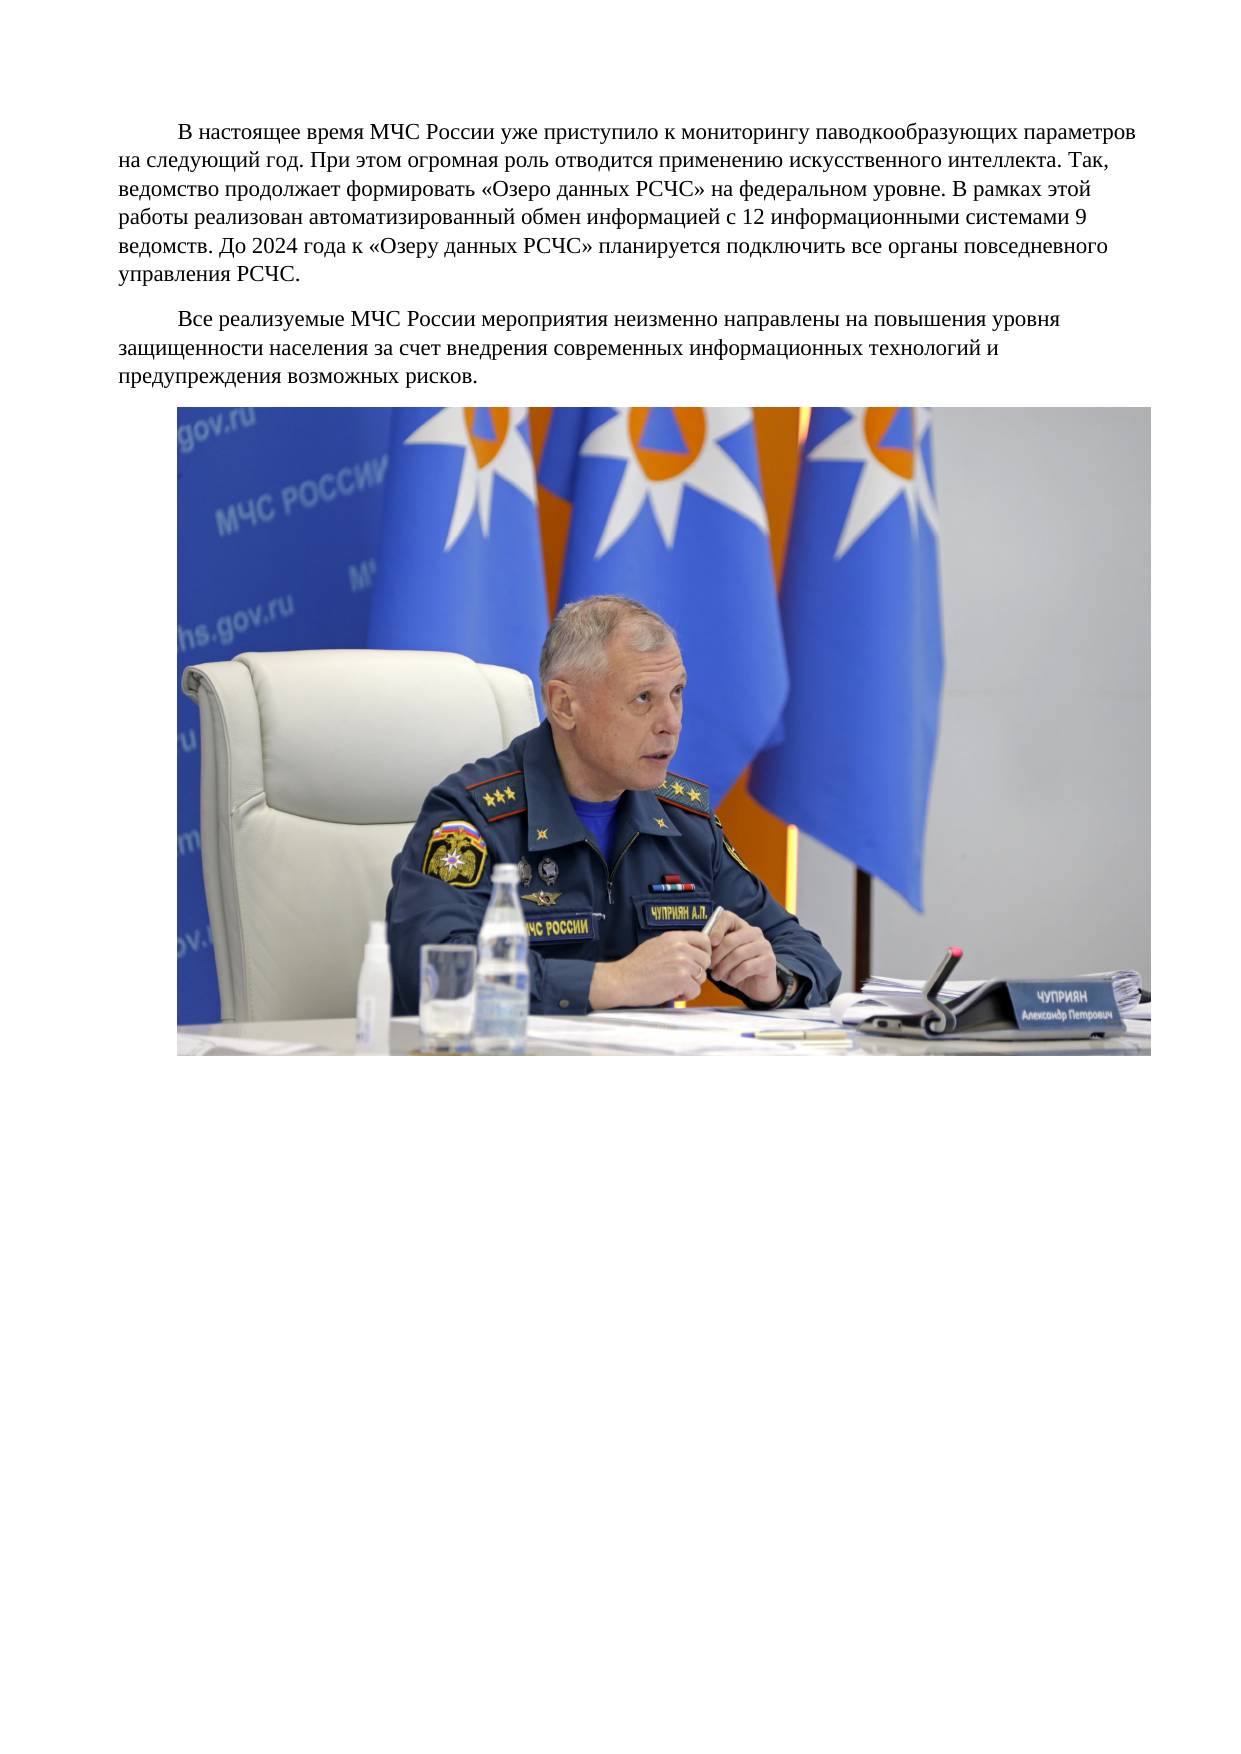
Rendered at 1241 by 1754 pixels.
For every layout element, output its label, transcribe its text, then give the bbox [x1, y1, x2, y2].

text Все реализуемые МЧС России мероприятия неизменно направлены на повышения уровня защищенности населения за счет внедрения современных информационных технологий и предупреждения возможных рисков. [118, 305, 1152, 389]
picture [177, 407, 1151, 1056]
text В настоящее время МЧС России уже приступило к мониторингу паводкообразующих параметров на следующий год. При этом огромная роль отводится применению искусственного интеллекта. Так, ведомство продолжает формировать «Озеро данных РСЧС» на федеральном уровне. В рамках этой работы реализован автоматизированный обмен информацией с 12 информационными системами 9 ведомств. До 2024 года к «Озеру данных РСЧС» планируется подключить все органы повседневного управления РСЧС. [118, 118, 1152, 287]
